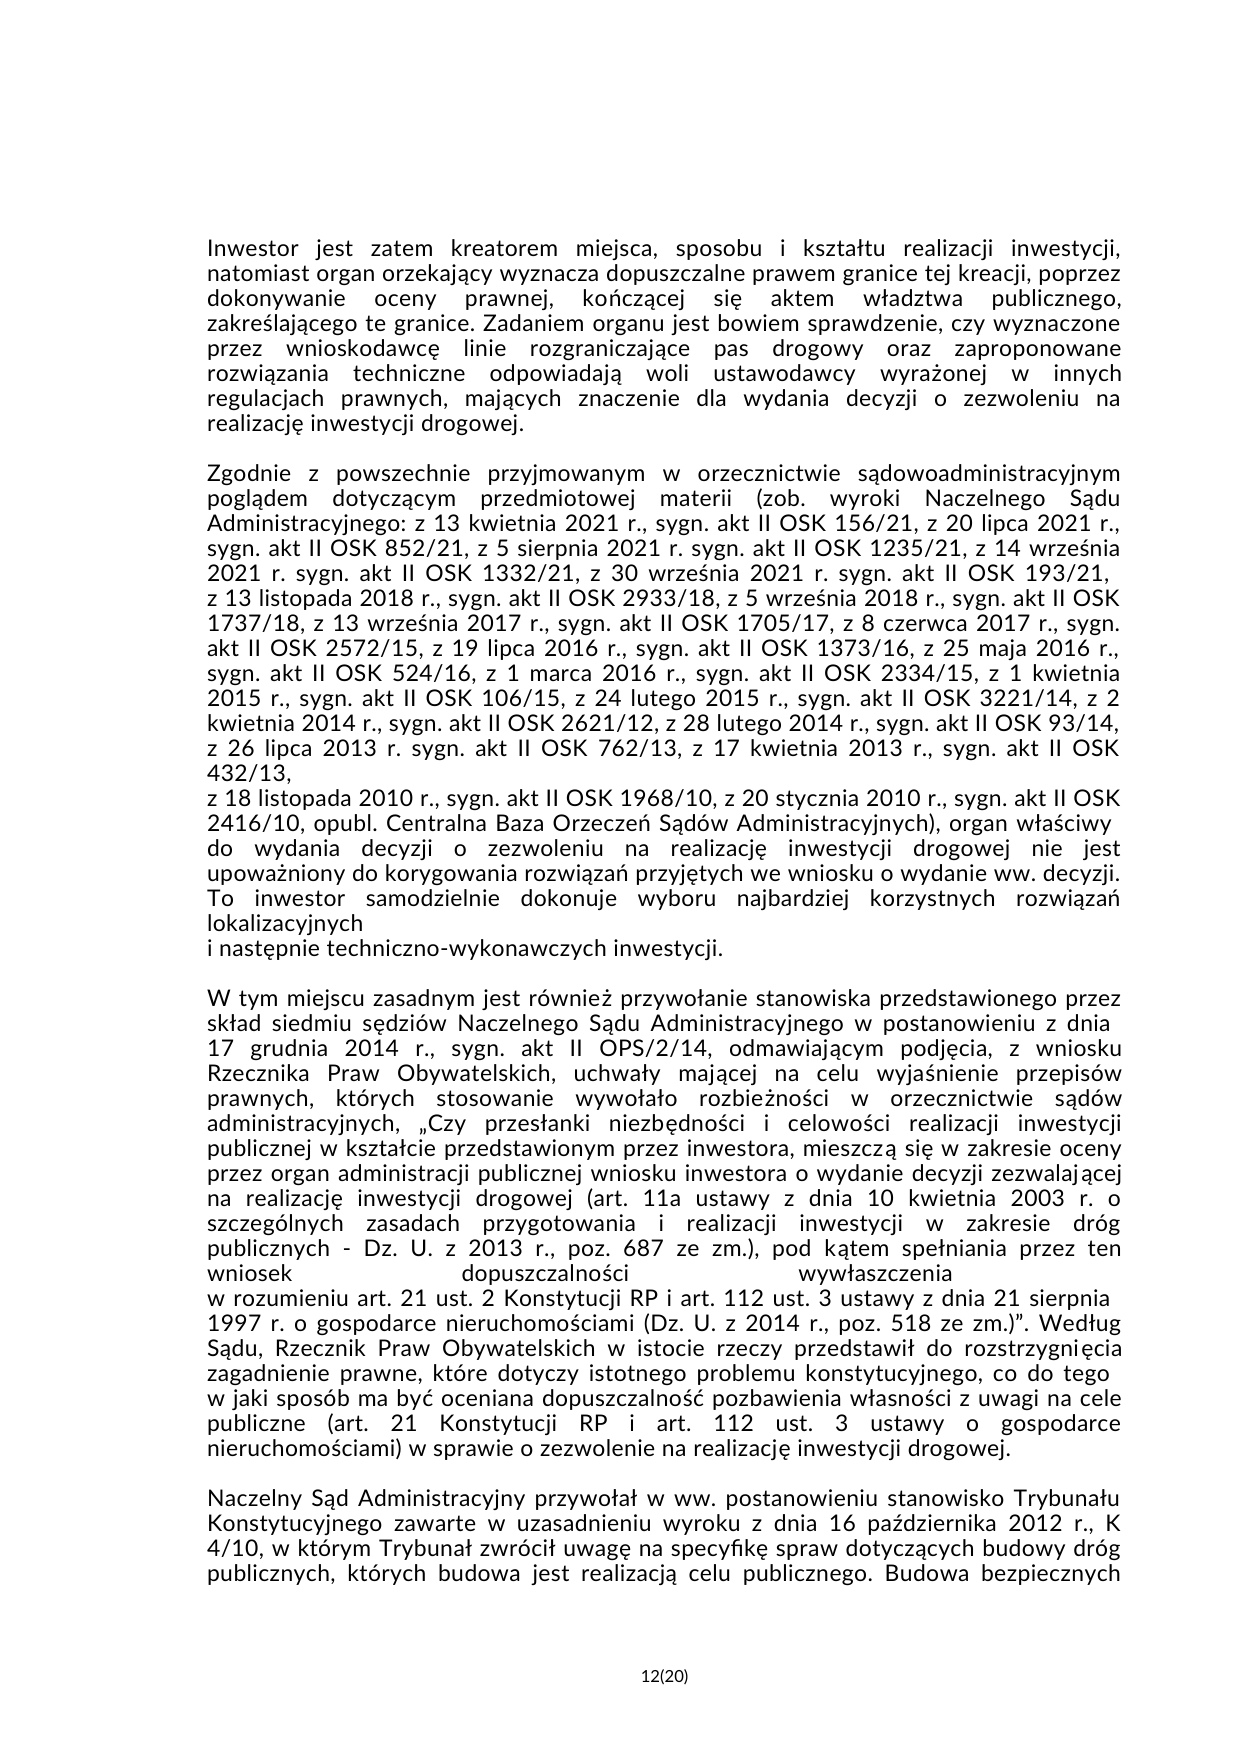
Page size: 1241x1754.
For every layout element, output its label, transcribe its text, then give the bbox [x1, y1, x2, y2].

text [207, 1486, 1122, 1586]
text Zgodnie z powszechnie przyjmowanym w orzecznictwie sądowoadministracyjnym poglądem dotyczącym przedmiotowej materii (zob. wyroki Naczelnego Sądu Administracyjnego: z 13 kwietnia 2021 r., sygn. akt II OSK 156/21, z 20 lipca 2021 r., sygn. akt II OSK 852/21, z 5 sierpnia 2021 r. sygn. akt II OSK 1235/21, z 14 września 2021 r. sygn. akt II OSK 1332/21, z 30 września 2021 r. sygn. akt II OSK 193/21, z 13 listopada 2018 r., sygn. akt II OSK 2933/18, z 5 września 2018 r., sygn. akt II OSK 1737/18, z 13 września 2017 r., sygn. akt II OSK 1705/17, z 8 czerwca 2017 r., sygn. akt II OSK 2572/15, z 19 lipca 2016 r., sygn. akt II OSK 1373/16, z 25 maja 2016 r., sygn. akt II OSK 524/16, z 1 marca 2016 r., sygn. akt II OSK 2334/15, z 1 kwietnia 2015 r., sygn. akt II OSK 106/15, z 24 lutego 2015 r., sygn. akt II OSK 3221/14, z 2 kwietnia 2014 r., sygn. akt II OSK 2621/12, z 28 lutego 2014 r., sygn. akt II OSK 93/14, z 26 lipca 2013 r. sygn. akt II OSK 762/13, z 17 kwietnia 2013 r., sygn. akt II OSK 432/13, z 18 listopada 2010 r., sygn. akt II OSK 1968/10, z 20 stycznia 2010 r., sygn. akt II OSK 2416/10, opubl. Centralna Baza Orzeczeń Sądów Administracyjnych), organ właściwy do wydania decyzji o zezwoleniu na realizację inwestycji drogowej nie jest upoważniony do korygowania rozwiązań przyjętych we wniosku o wydanie ww. decyzji. To inwestor samodzielnie dokonuje wyboru najbardziej korzystnych rozwiązań lokalizacyjnych i następnie techniczno-wykonawczych inwestycji. [207, 461, 1122, 961]
text Inwestor jest zatem kreatorem miejsca, sposobu i kształtu realizacji inwestycji, natomiast organ orzekający wyznacza dopuszczalne prawem granice tej kreacji, poprzez dokonywanie oceny prawnej, kończącej się aktem władztwa publicznego, zakreślającego te granice. Zadaniem organu jest bowiem sprawdzenie, czy wyznaczone przez wnioskodawcę linie rozgraniczające pas drogowy oraz zaproponowane rozwiązania techniczne odpowiadają woli ustawodawcy wyrażonej w innych regulacjach prawnych, mających znaczenie dla wydania decyzji o zezwoleniu na realizację inwestycji drogowej. [207, 236, 1122, 436]
text W tym miejscu zasadnym jest również przywołanie stanowiska przedstawionego przez skład siedmiu sędziów Naczelnego Sądu Administracyjnego w postanowieniu z dnia 17 grudnia 2014 r., sygn. akt II OPS/2/14, odmawiającym podjęcia, z wniosku Rzecznika Praw Obywatelskich, uchwały mającej na celu wyjaśnienie przepisów prawnych, których stosowanie wywołało rozbieżności w orzecznictwie sądów administracyjnych, „Czy przesłanki niezbędności i celowości realizacji inwestycji publicznej w kształcie przedstawionym przez inwestora, mieszczą się w zakresie oceny przez organ administracji publicznej wniosku inwestora o wydanie decyzji zezwalającej na realizację inwestycji drogowej (art. 11a ustawy z dnia 10 kwietnia 2003 r. o szczególnych zasadach przygotowania i realizacji inwestycji w zakresie dróg publicznych - Dz. U. z 2013 r., poz. 687 ze zm.), pod kątem spełniania przez ten wniosek dopuszczalności wywłaszczenia w rozumieniu art. 21 ust. 2 Konstytucji RP i art. 112 ust. 3 ustawy z dnia 21 sierpnia 1997 r. o gospodarce nieruchomościami (Dz. U. z 2014 r., poz. 518 ze zm.)”. Według Sądu, Rzecznik Praw Obywatelskich w istocie rzeczy przedstawił do rozstrzygnięcia zagadnienie prawne, które dotyczy istotnego problemu konstytucyjnego, co do tego w jaki sposób ma być oceniana dopuszczalność pozbawienia własności z uwagi na cele publiczne (art. 21 Konstytucji RP i art. 112 ust. 3 ustawy o gospodarce nieruchomościami) w sprawie o zezwolenie na realizację inwestycji drogowej. [207, 986, 1122, 1461]
